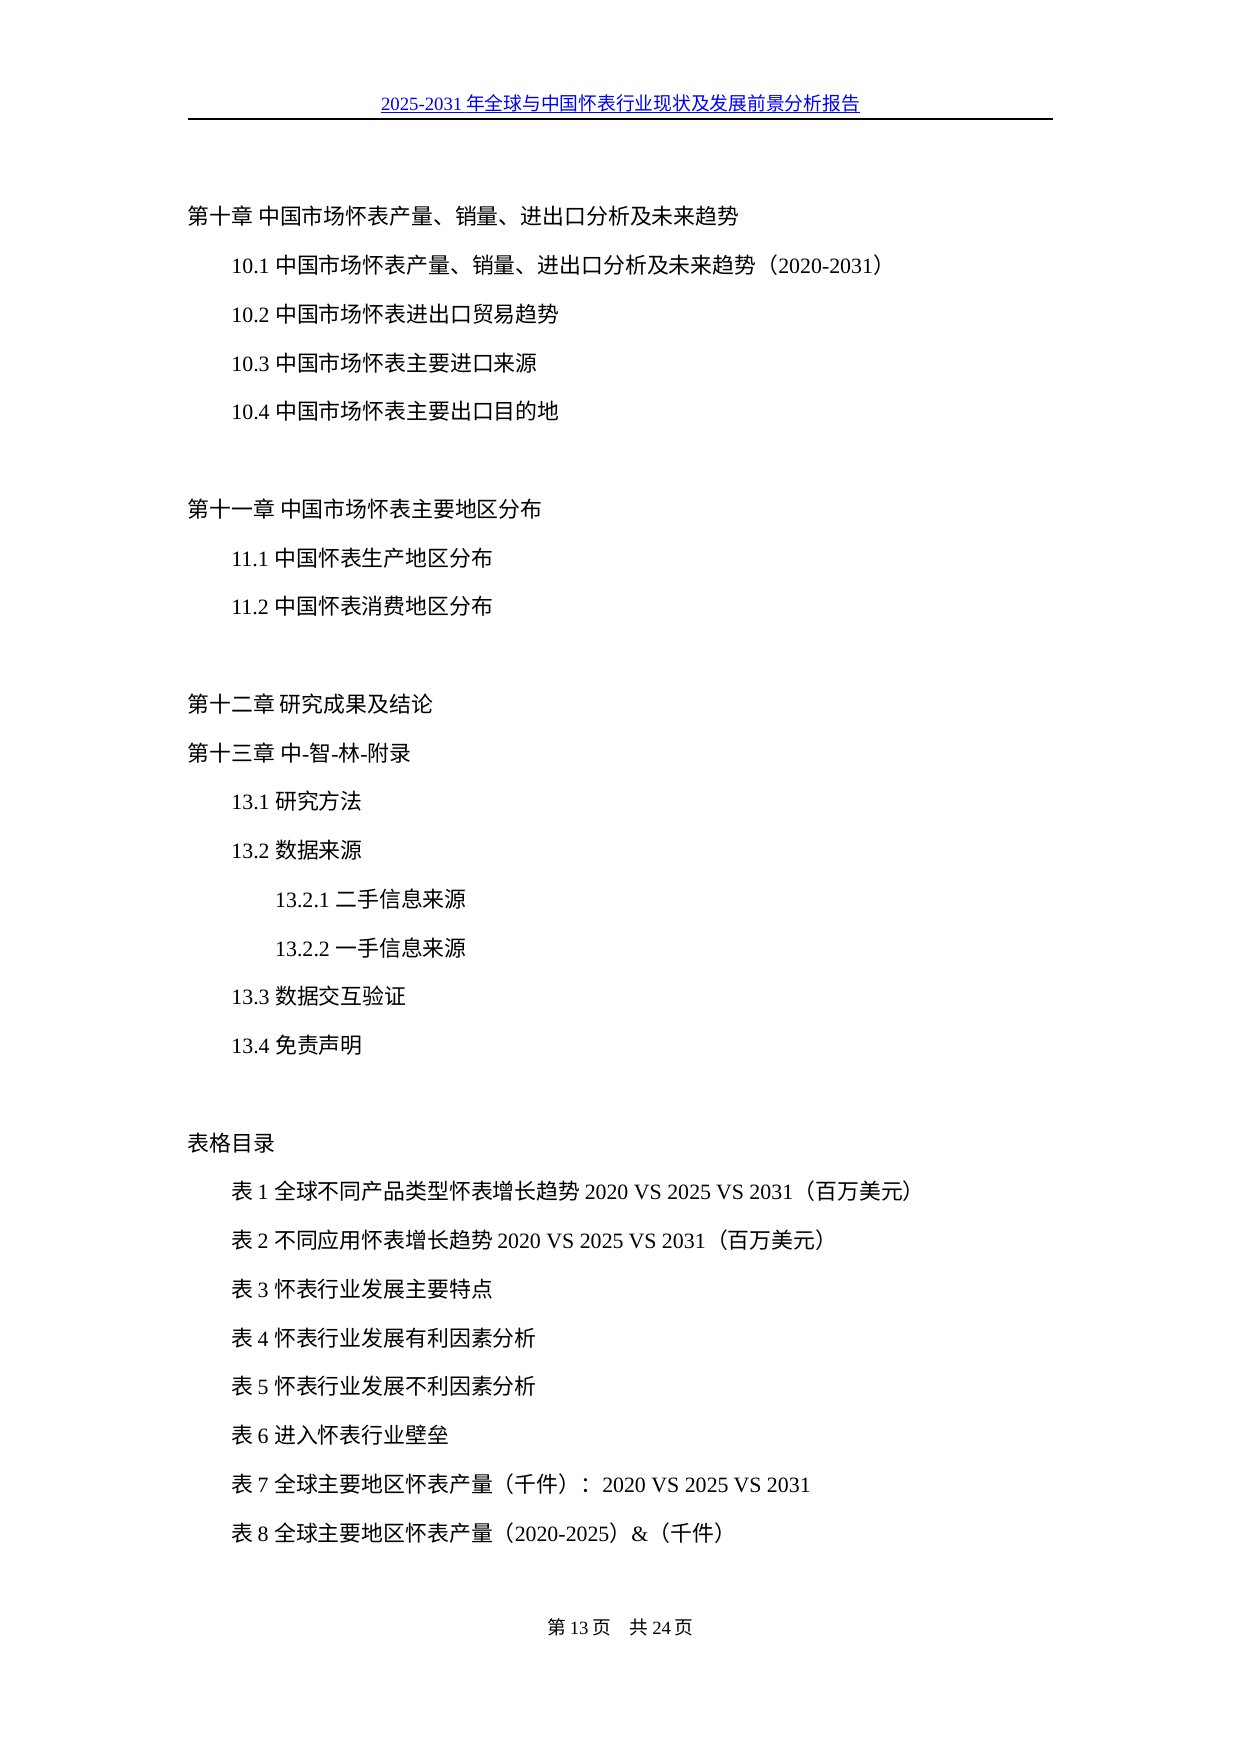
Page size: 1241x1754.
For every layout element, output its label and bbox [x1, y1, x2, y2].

text [187, 150, 1053, 1548]
